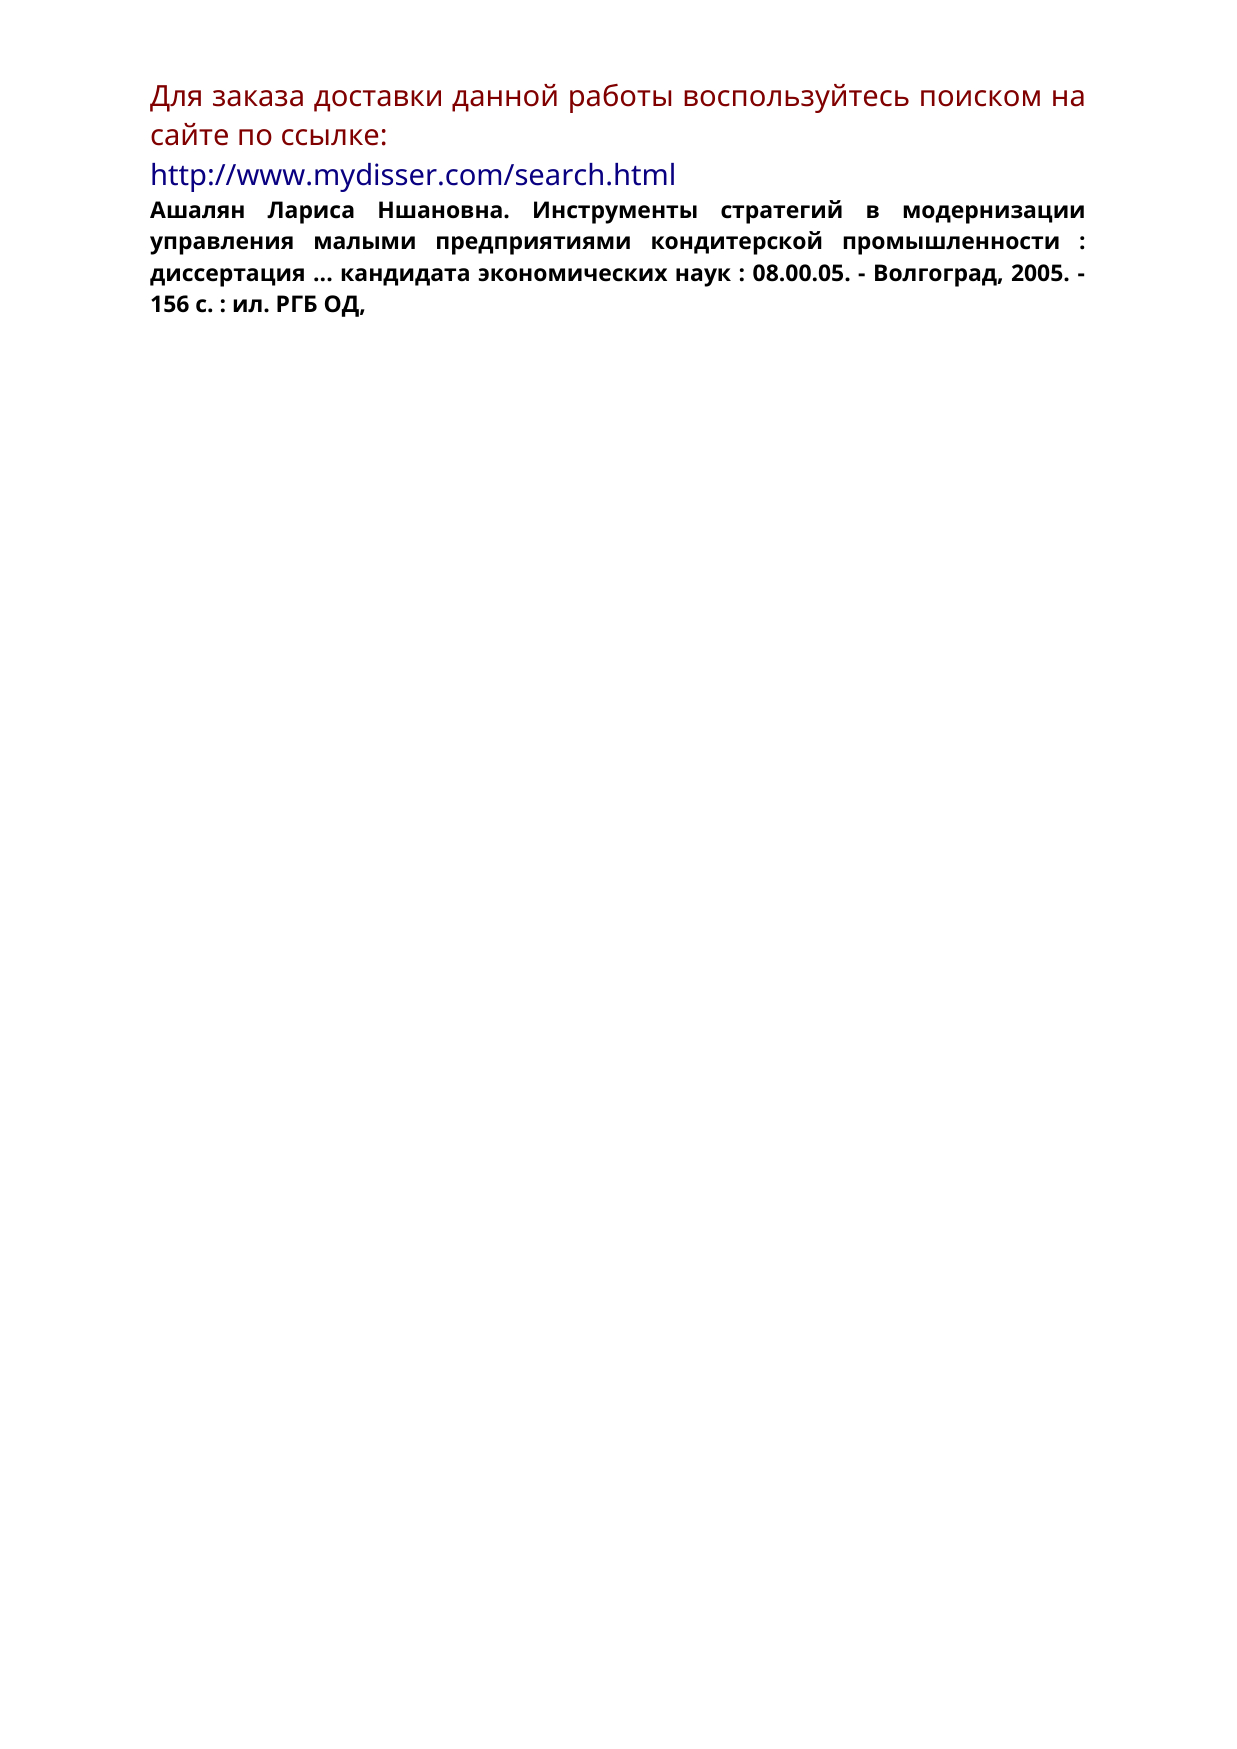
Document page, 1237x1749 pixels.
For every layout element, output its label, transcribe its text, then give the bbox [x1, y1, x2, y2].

text Ашалян Лариса Ншановна. Инструменты стратегий в модернизации управления малыми предприятиями кондитерской промышленности : диссертация ... кандидата экономических наук : 08.00.05. - Волгоград, 2005. - 156 с. : ил. РГБ ОД, [150, 194, 1086, 319]
